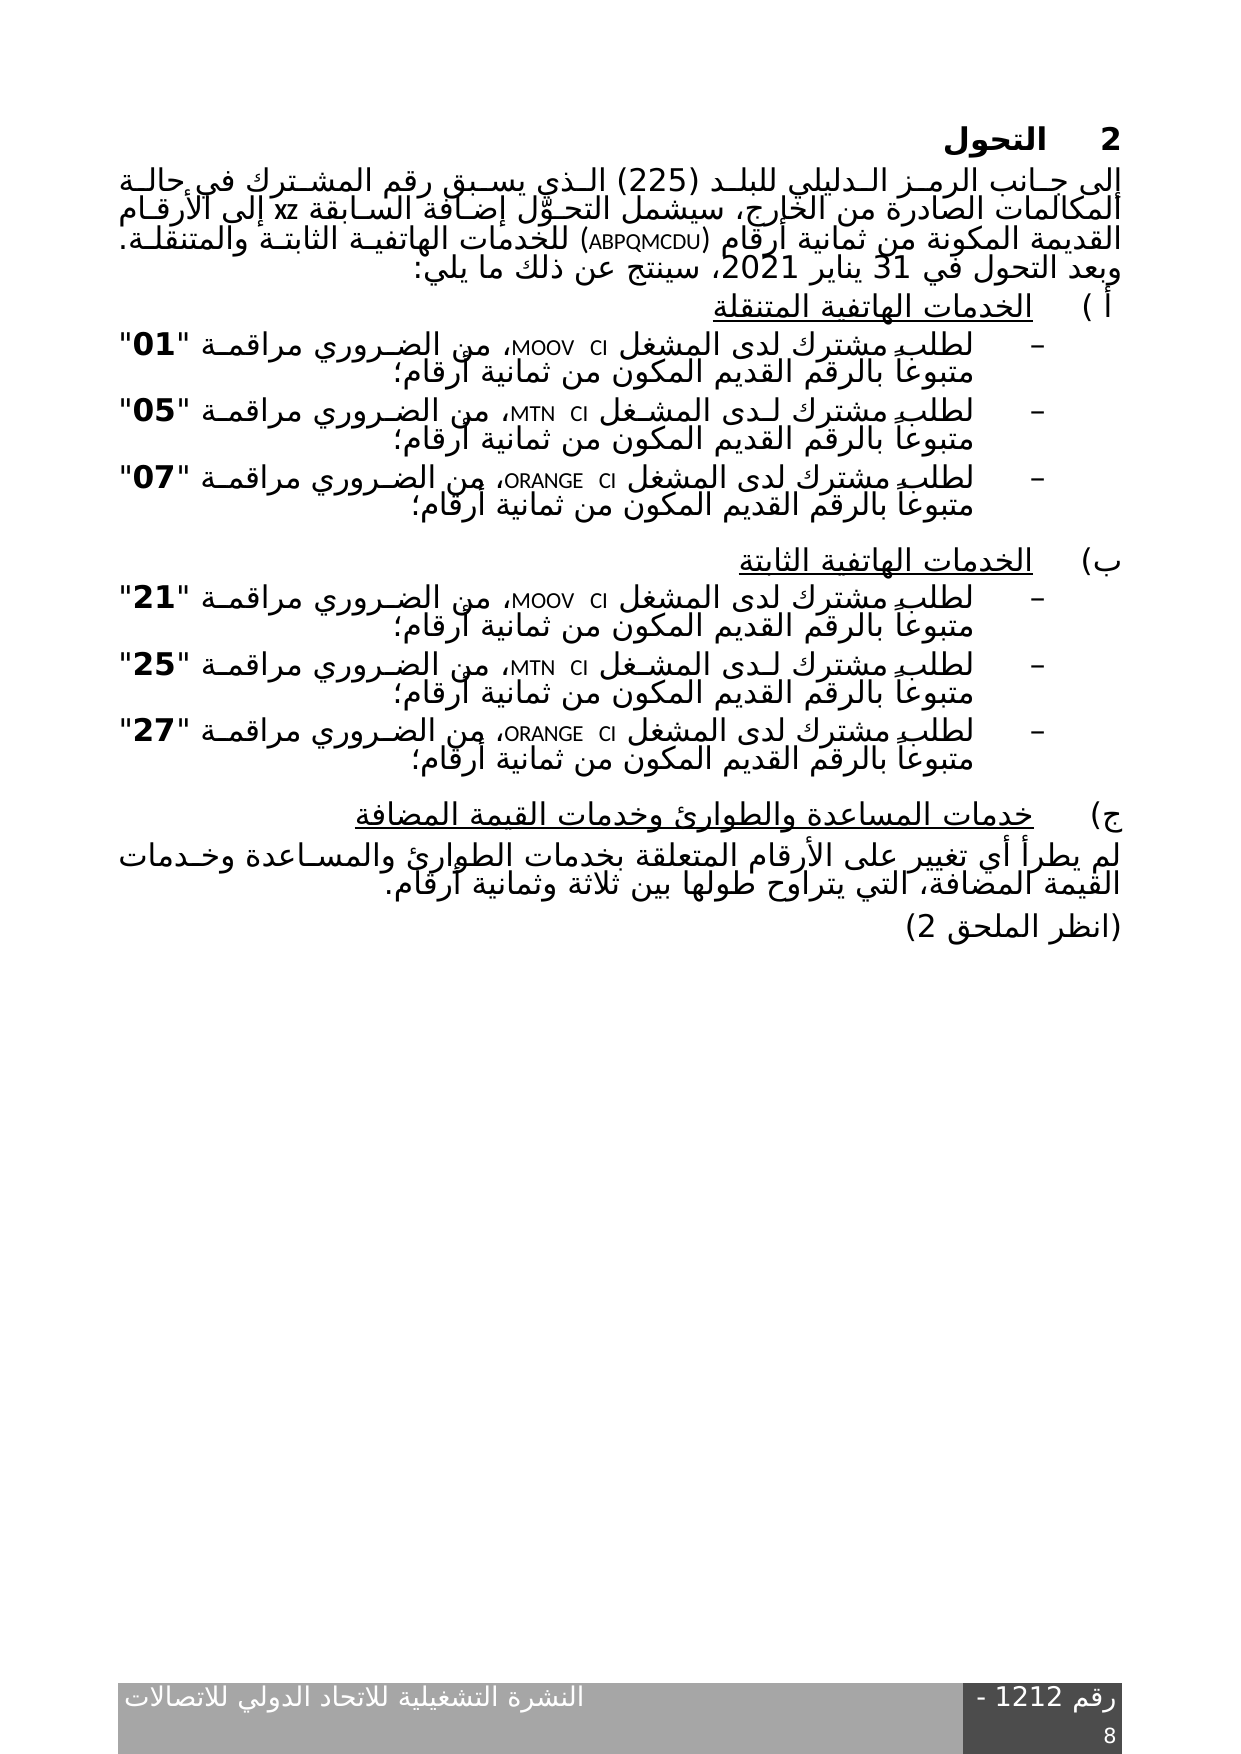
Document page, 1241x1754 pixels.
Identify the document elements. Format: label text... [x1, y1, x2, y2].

text – لطلب مشترك لدى المشغل MOOV CI، من الضروري مراقمة "01" متبوعاً بالرقم القديم المكون من ثمانية أرقام؛ [118, 332, 1045, 390]
text (انظر الملحق 2) [1057, 914, 1122, 943]
text ج) خدمات المساعدة والطوارئ وخدمات القيمة المضافة [118, 802, 741, 831]
text – لطلب مشترك لدى المشغل MTN CI، من الضروري مراقمة "25" متبوعاً بالرقم القديم المكون من ثمانية أرقام؛ [118, 652, 1045, 710]
text (انظر الملحق 2) [964, 914, 1070, 943]
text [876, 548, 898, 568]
text – لطلب مشترك لدى المشغل ORANGE CI، من الضروري مراقمة "07" متبوعاً بالرقم القديم المكون من ثمانية أرقام؛ [118, 465, 1045, 523]
text (انظر الملحق 2) [118, 914, 997, 943]
text أ ) الخدمات الهاتفية المتنقلة [118, 294, 884, 323]
text إلى جانب الرمز الدليلي للبلد (225) الذي يسبق رقم المشترك في حالة المكالمات الصادرة من الخارج، سيشمل التحوّل إضافة السابقة XZ إلى الأرقام القديمة المكونة من ثمانية أرقام (ABPQMCDU) للخدمات الهاتفية الثابتة والمتنقلة. وبعد التحول في 31 يناير 2021، سينتج عن ذلك ما يلي: [118, 168, 1122, 286]
text ج) خدمات المساعدة والطوارئ وخدمات القيمة المضافة [733, 802, 1122, 831]
text – لطلب مشترك لدى المشغل MOOV CI، من الضروري مراقمة "21" متبوعاً بالرقم القديم المكون من ثمانية أرقام؛ [118, 586, 1045, 644]
text – لطلب مشترك لدى المشغل ORANGE CI، من الضروري مراقمة "27" متبوعاً بالرقم القديم المكون من ثمانية أرقام؛ [118, 719, 1045, 777]
text لم يطرأ أي تغيير على الأرقام المتعلقة بخدمات الطوارئ والمساعدة وخدمات القيمة المضافة، التي يتراوح طولها بين ثلاثة وثمانية أرقام. [118, 843, 1122, 902]
text 2 التحول [118, 131, 1028, 156]
text ب) الخدمات الهاتفية الثابتة [890, 548, 1122, 577]
text – لطلب مشترك لدى المشغل MTN CI، من الضروري مراقمة "05" متبوعاً بالرقم القديم المكون من ثمانية أرقام؛ [118, 398, 1045, 457]
text 2 التحول [983, 131, 1122, 156]
text ب) الخدمات الهاتفية الثابتة [118, 548, 884, 577]
text أ ) الخدمات الهاتفية المتنقلة [890, 294, 1122, 323]
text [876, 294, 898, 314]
